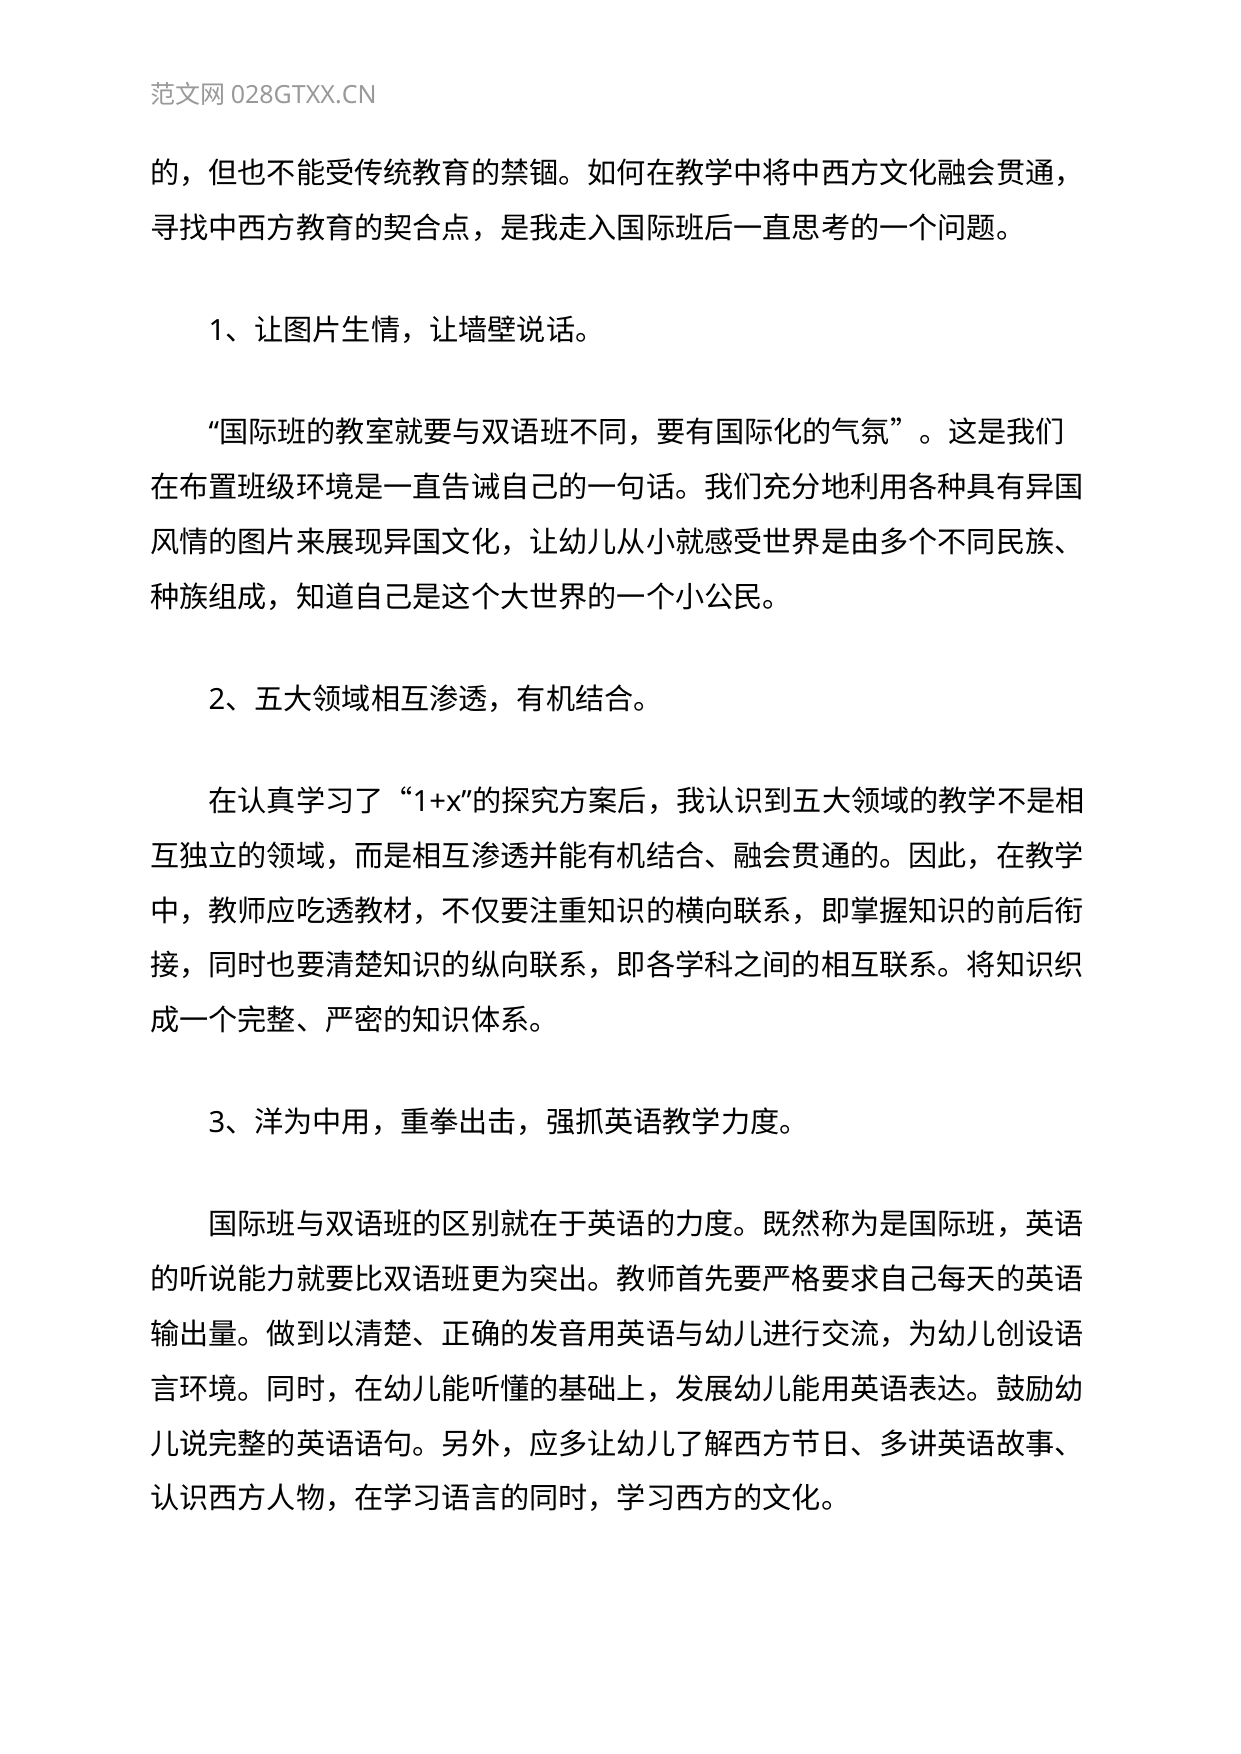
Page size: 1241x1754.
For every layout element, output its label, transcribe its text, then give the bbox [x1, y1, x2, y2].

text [150, 150, 1090, 247]
text 在认真学习了“1+x”的探究方案后，我认识到五大领域的教学不是相互独立的领域，而是相互渗透并能有机结合、融会贯通的。因此，在教学中，教师应吃透教材，不仅要注重知识的横向联系，即掌握知识的前后衔接，同时也要清楚知识的纵向联系，即各学科之间的相互联系。将知识织成一个完整、严密的知识体系。 [150, 777, 1090, 1039]
text 2、五大领域相互渗透，有机结合。 [150, 675, 1090, 718]
text 3、洋为中用，重拳出击，强抓英语教学力度。 [150, 1099, 1090, 1141]
text 1、让图片生情，让墙壁说话。 [150, 307, 1090, 349]
text “国际班的教室就要与双语班不同，要有国际化的气氛”。这是我们在布置班级环境是一直告诫自己的一句话。我们充分地利用各种具有异国风情的图片来展现异国文化，让幼儿从小就感受世界是由多个不同民族、种族组成，知道自己是这个大世界的一个小公民。 [150, 409, 1090, 616]
text 国际班与双语班的区别就在于英语的力度。既然称为是国际班，英语的听说能力就要比双语班更为突出。教师首先要严格要求自己每天的英语输出量。做到以清楚、正确的发音用英语与幼儿进行交流，为幼儿创设语言环境。同时，在幼儿能听懂的基础上，发展幼儿能用英语表达。鼓励幼儿说完整的英语语句。另外，应多让幼儿了解西方节日、多讲英语故事、认识西方人物，在学习语言的同时，学习西方的文化。 [150, 1201, 1090, 1517]
